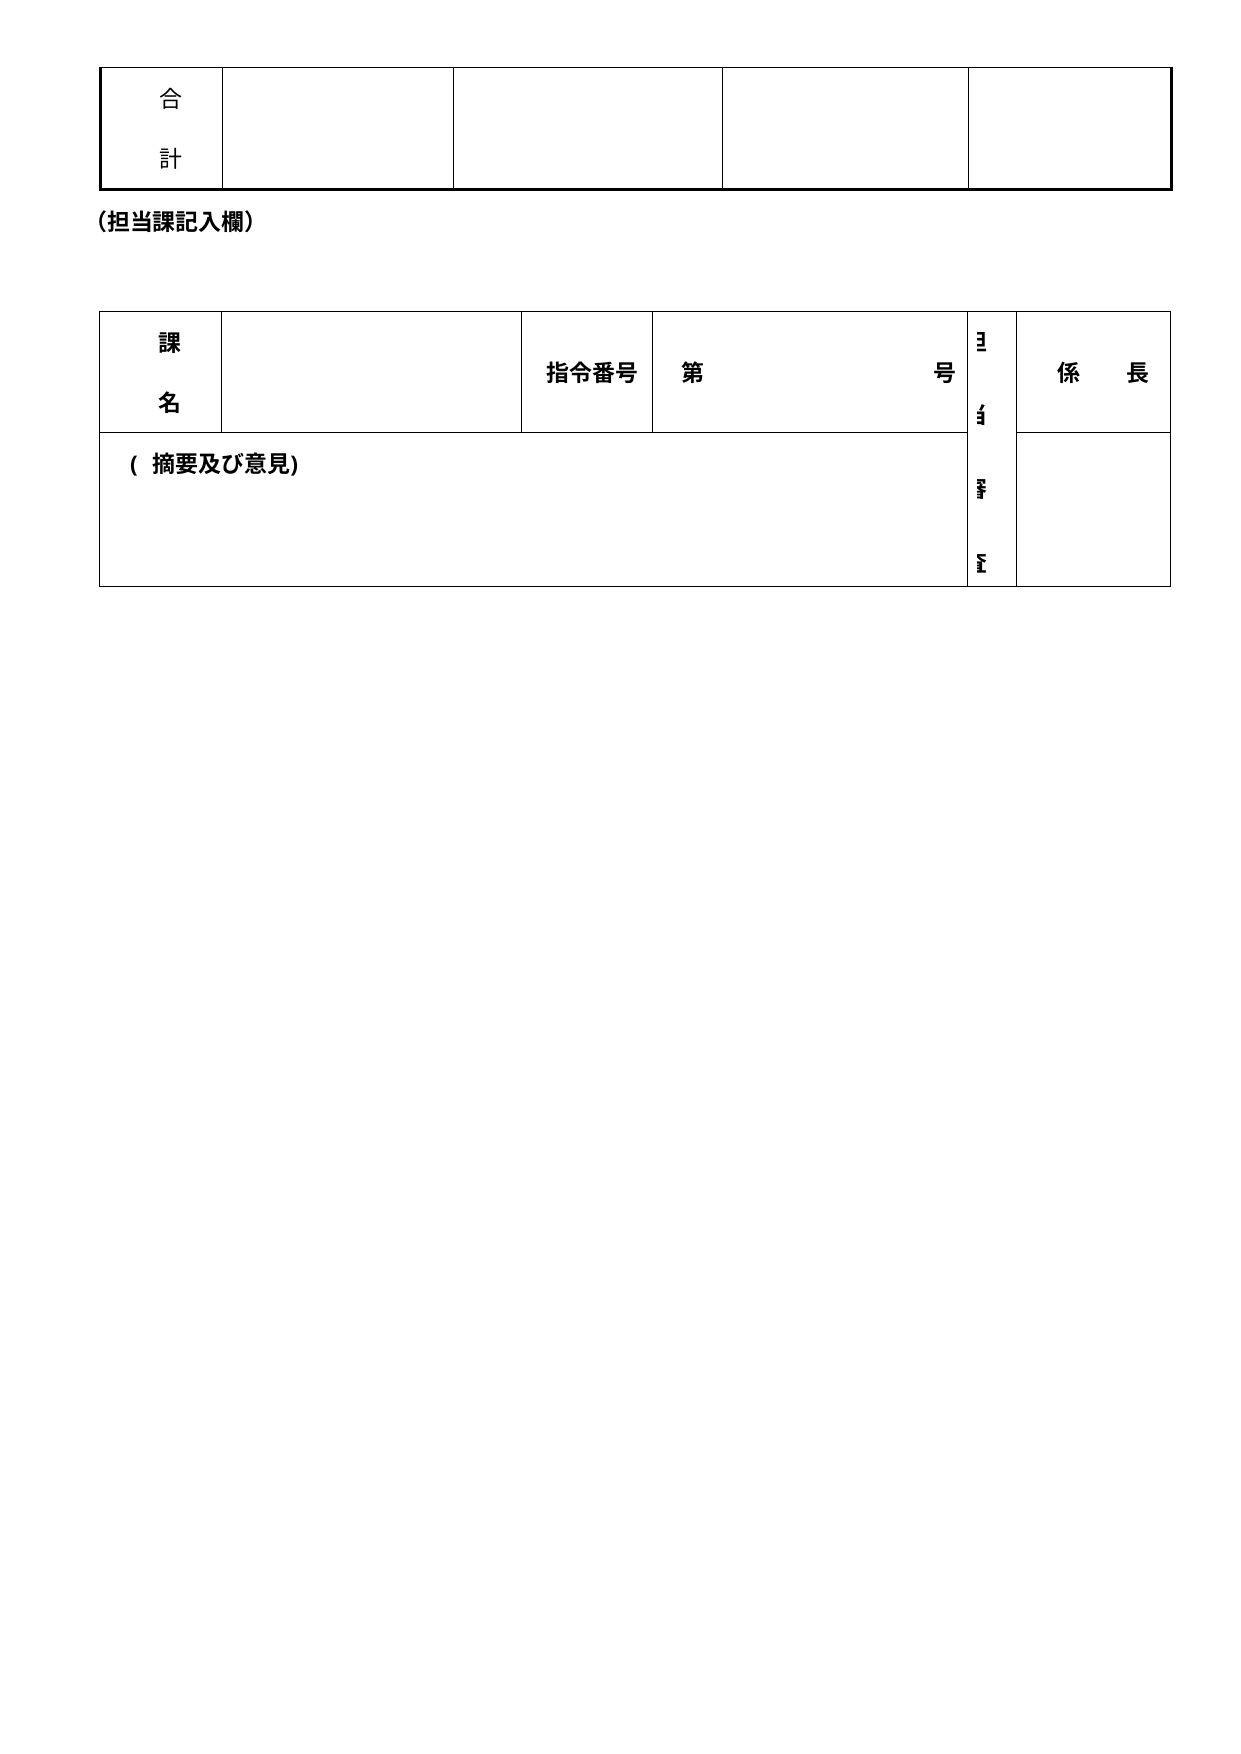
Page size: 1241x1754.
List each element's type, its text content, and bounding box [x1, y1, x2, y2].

table_cell [969, 68, 1170, 188]
table_header [222, 312, 521, 432]
table_header 課 名 [100, 312, 221, 432]
table_header 第 号 [653, 312, 967, 432]
table_cell [223, 68, 453, 188]
table_header 担当審査 [968, 312, 1016, 586]
table_cell [1017, 433, 1170, 586]
table_header 係 長 [1017, 312, 1170, 432]
table_cell (摘要及び意見) [100, 433, 967, 586]
table_cell 合 計 [102, 68, 222, 188]
table_cell [723, 68, 968, 188]
text （担当課記入欄） [61, 191, 1207, 251]
table_header 指令番号 [522, 312, 652, 432]
table_cell [454, 68, 722, 188]
